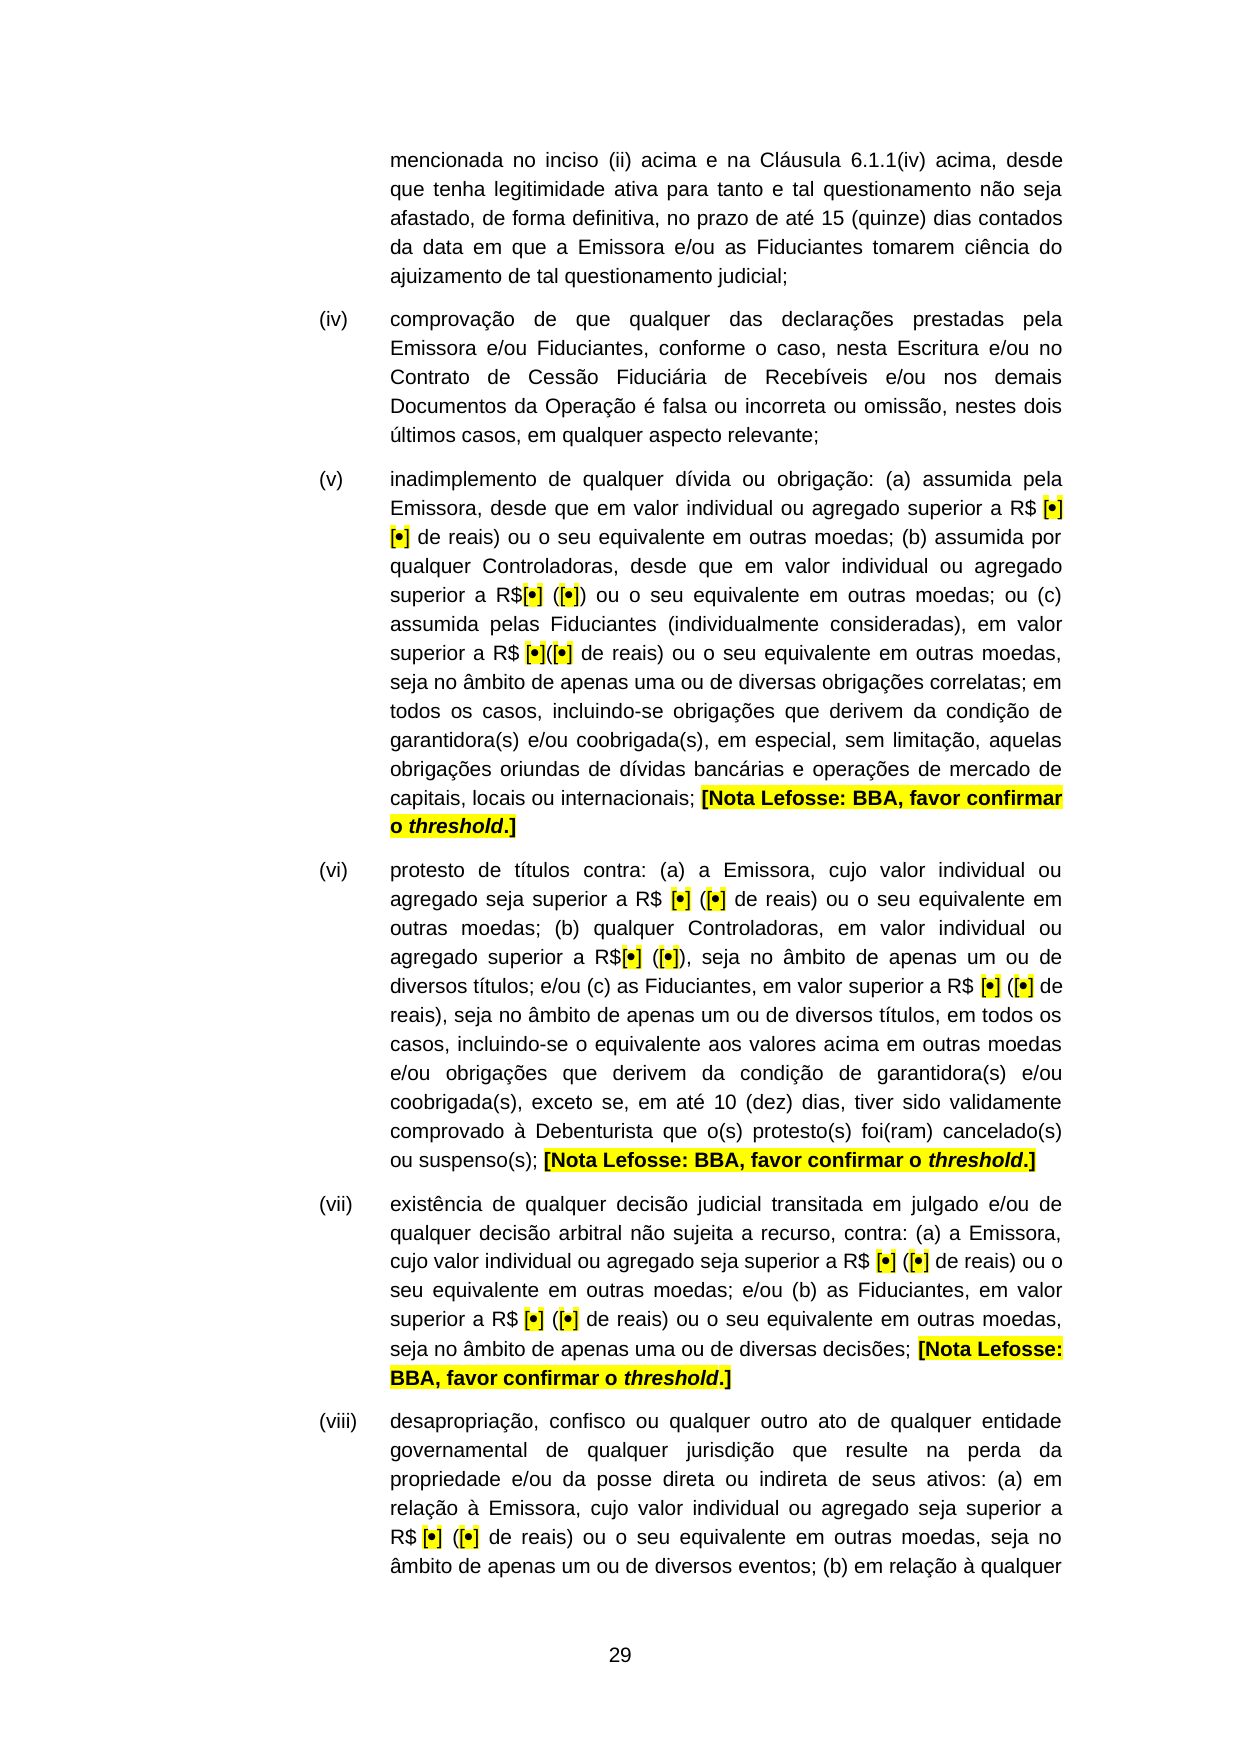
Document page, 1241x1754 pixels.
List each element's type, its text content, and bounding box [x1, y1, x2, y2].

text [319, 148, 1063, 287]
text existência de qualquer decisão judicial transitada em julgado e/ou de qualquer decisão arbitral não sujeita a recurso, contra: (a) a Emissora, cujo valor individual ou agregado seja superior a R$ [] ([] de reais) ou o seu equivalente em outras moedas; e/ou (b) as Fiduciantes, em valor superior a R$ [] ([] de reais) ou o seu equivalente em outras moedas, seja no âmbito de apenas uma ou de diversas decisões; [Nota Lefosse: BBA, favor confirmar o threshold.] [319, 1191, 1063, 1389]
text protesto de títulos contra: (a) a Emissora, cujo valor individual ou agregado seja superior a R$ [] ([] de reais) ou o seu equivalente em outras moedas; (b) qualquer Controladoras, em valor individual ou agregado superior a R$[] ([]), seja no âmbito de apenas um ou de diversos títulos; e/ou (c) as Fiduciantes, em valor superior a R$ [] ([] de reais), seja no âmbito de apenas um ou de diversos títulos, em todos os casos, incluindo-se o equivalente aos valores acima em outras moedas e/ou obrigações que derivem da condição de garantidora(s) e/ou coobrigada(s), exceto se, em até 10 (dez) dias, tiver sido validamente comprovado à Debenturista que o(s) protesto(s) foi(ram) cancelado(s) ou suspenso(s); [Nota Lefosse: BBA, favor confirmar o threshold.] [319, 858, 1063, 1172]
text comprovação de que qualquer das declarações prestadas pela Emissora e/ou Fiduciantes, conforme o caso, nesta Escritura e/ou no Contrato de Cessão Fiduciária de Recebíveis e/ou nos demais Documentos da Operação é falsa ou incorreta ou omissão, nestes dois últimos casos, em qualquer aspecto relevante; [319, 307, 1063, 447]
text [319, 1409, 1063, 1578]
text inadimplemento de qualquer dívida ou obrigação: (a) assumida pela Emissora, desde que em valor individual ou agregado superior a R$ [] [] de reais) ou o seu equivalente em outras moedas; (b) assumida por qualquer Controladoras, desde que em valor individual ou agregado superior a R$[] ([]) ou o seu equivalente em outras moedas; ou (c) assumida pelas Fiduciantes (individualmente consideradas), em valor superior a R$ []([] de reais) ou o seu equivalente em outras moedas, seja no âmbito de apenas uma ou de diversas obrigações correlatas; em todos os casos, incluindo-se obrigações que derivem da condição de garantidora(s) e/ou coobrigada(s), em especial, sem limitação, aquelas obrigações oriundas de dívidas bancárias e operações de mercado de capitais, locais ou internacionais; [Nota Lefosse: BBA, favor confirmar o threshold.] [319, 466, 1063, 838]
